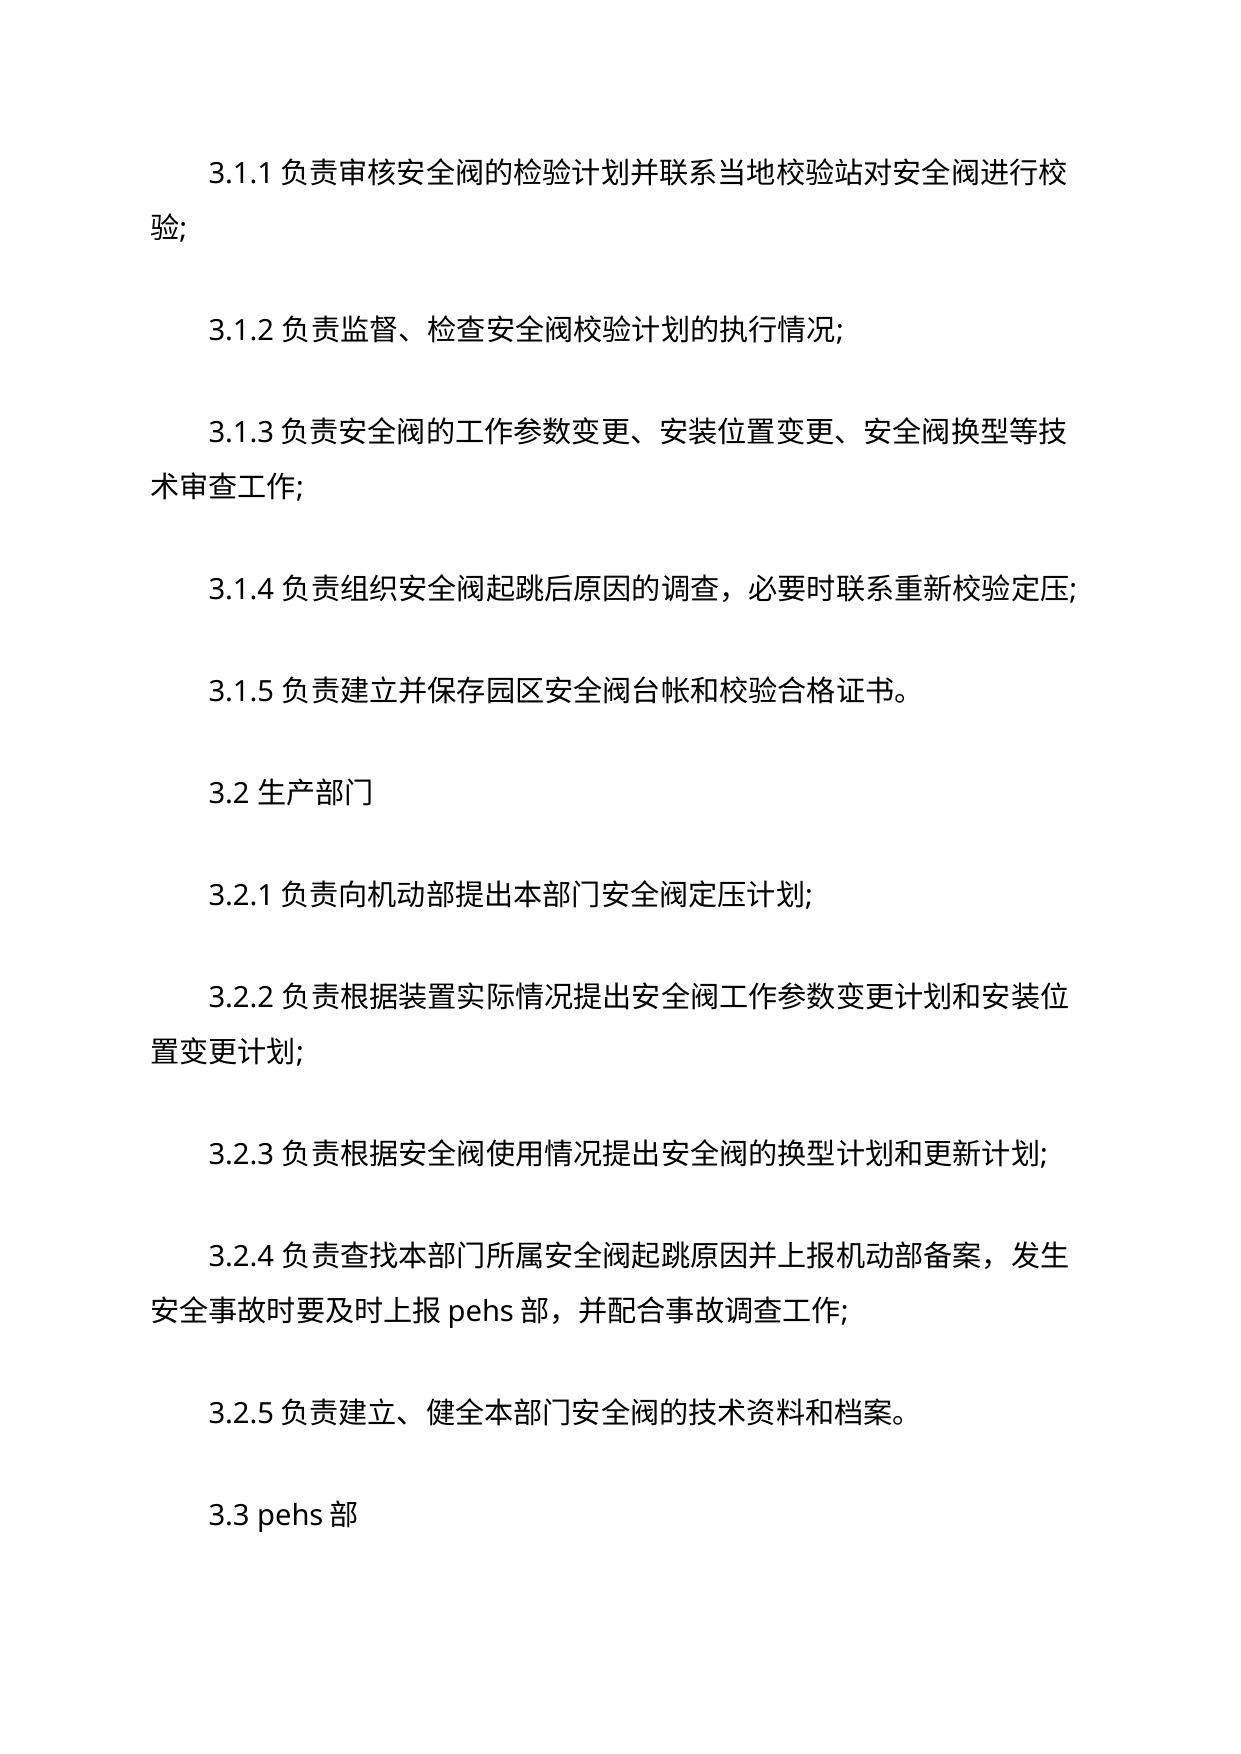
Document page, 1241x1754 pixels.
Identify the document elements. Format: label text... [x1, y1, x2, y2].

text 3.1.1负责审核安全阀的检验计划并联系当地校验站对安全阀进行校验; [150, 150, 1090, 247]
text 3.2.1负责向机动部提出本部门安全阀定压计划; [150, 872, 1090, 914]
text 3.2.3 负责根据安全阀使用情况提出安全阀的换型计划和更新计划; [150, 1131, 1090, 1173]
text 3.3 pehs部 [150, 1492, 1090, 1534]
text 3.2.4 负责查找本部门所属安全阀起跳原因并上报机动部备案，发生安全事故时要及时上报pehs部，并配合事故调查工作; [150, 1233, 1090, 1330]
text 3.1.3负责安全阀的工作参数变更、安装位置变更、安全阀换型等技术审查工作; [150, 409, 1090, 506]
text 3.1.4 负责组织安全阀起跳后原因的调查，必要时联系重新校验定压; [150, 566, 1090, 608]
text 3.1.2 负责监督、检查安全阀校验计划的执行情况; [150, 307, 1090, 349]
text 3.2.5负责建立、健全本部门安全阀的技术资料和档案。 [150, 1390, 1090, 1432]
text 3.1.5 负责建立并保存园区安全阀台帐和校验合格证书。 [150, 668, 1090, 710]
text 3.2.2 负责根据装置实际情况提出安全阀工作参数变更计划和安装位置变更计划; [150, 974, 1090, 1071]
text 3.2 生产部门 [150, 770, 1090, 812]
